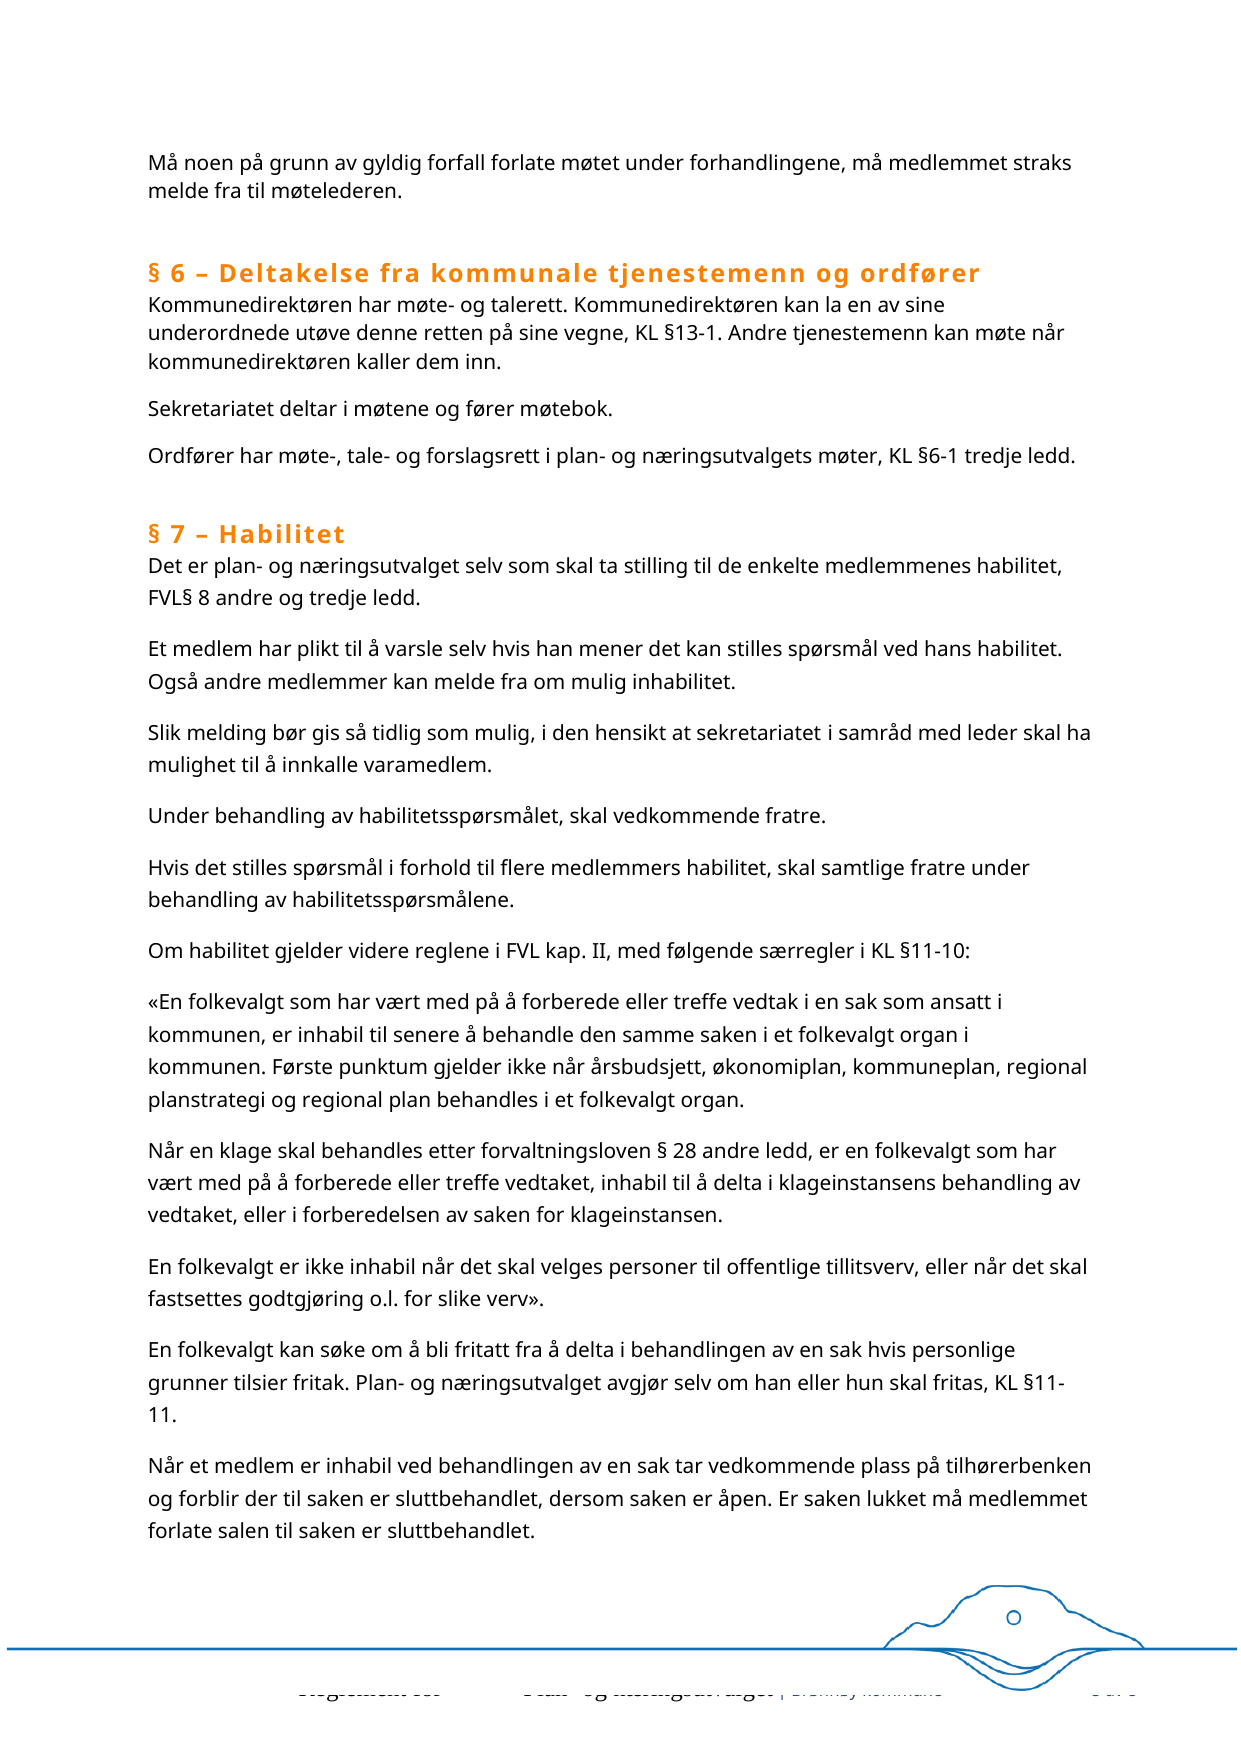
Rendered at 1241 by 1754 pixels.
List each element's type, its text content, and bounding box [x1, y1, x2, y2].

text «En folkevalgt som har vært med på å forberede eller treffe vedtak i en sak som ansatt i kommunen, er inhabil til senere å behandle den samme saken i et folkevalgt organ i kommunen. Første punktum gjelder ikke når årsbudsjett, økonomiplan, kommuneplan, regional planstrategi og regional plan behandles i et folkevalgt organ. [148, 987, 1092, 1113]
text Under behandling av habilitetsspørsmålet, skal vedkommende fratre. [148, 802, 1092, 830]
picture [5, 1581, 1238, 1694]
text Om habilitet gjelder videre reglene i FVL kap. II, med følgende særregler i KL §11-10: [148, 936, 1092, 965]
subtitle § 7 – Habilitet [148, 517, 1092, 551]
text Når en klage skal behandles etter forvaltningsloven § 28 andre ledd, er en folkevalgt som har vært med på å forberede eller treffe vedtaket, inhabil til å delta i klageinstansens behandling av vedtaket, eller i forberedelsen av saken for klageinstansen. [148, 1136, 1092, 1229]
text Når et medlem er inhabil ved behandlingen av en sak tar vedkommende plass på tilhørerbenken og forblir der til saken er sluttbehandlet, dersom saken er åpen. Er saken lukket må medlemmet forlate salen til saken er sluttbehandlet. [148, 1451, 1092, 1544]
text Et medlem har plikt til å varsle selv hvis han mener det kan stilles spørsmål ved hans habilitet. Også andre medlemmer kan melde fra om mulig inhabilitet. [148, 634, 1092, 695]
text Ordfører har møte-, tale- og forslagsrett i plan- og næringsutvalgets møter, KL §6-1 tredje ledd. [148, 441, 1092, 470]
text Det er plan- og næringsutvalget selv som skal ta stilling til de enkelte medlemmenes habilitet, FVL§ 8 andre og tredje ledd. [148, 551, 1092, 612]
text Slik melding bør gis så tidlig som mulig, i den hensikt at sekretariatet i samråd med leder skal ha mulighet til å innkalle varamedlem. [148, 718, 1092, 779]
subtitle § 6 – Deltakelse fra kommunale tjenestemenn og ordfører [148, 256, 1092, 290]
text Hvis det stilles spørsmål i forhold til flere medlemmers habilitet, skal samtlige fratre under behandling av habilitetsspørsmålene. [148, 853, 1092, 914]
text En folkevalgt er ikke inhabil når det skal velges personer til offentlige tillitsverv, eller når det skal fastsettes godtgjøring o.l. for slike verv». [148, 1252, 1092, 1313]
text Kommunedirektøren har møte- og talerett. Kommunedirektøren kan la en av sine underordnede utøve denne retten på sine vegne, KL §13-1. Andre tjenestemenn kan møte når kommunedirektøren kaller dem inn. [148, 290, 1092, 375]
text Må noen på grunn av gyldig forfall forlate møtet under forhandlingene, må medlemmet straks melde fra til møtelederen. [148, 148, 1092, 204]
text En folkevalgt kan søke om å bli fritatt fra å delta i behandlingen av en sak hvis personlige grunner tilsier fritak. Plan- og næringsutvalget avgjør selv om han eller hun skal fritas, KL §11-11. [148, 1335, 1092, 1428]
text Sekretariatet deltar i møtene og fører møtebok. [148, 394, 1092, 423]
